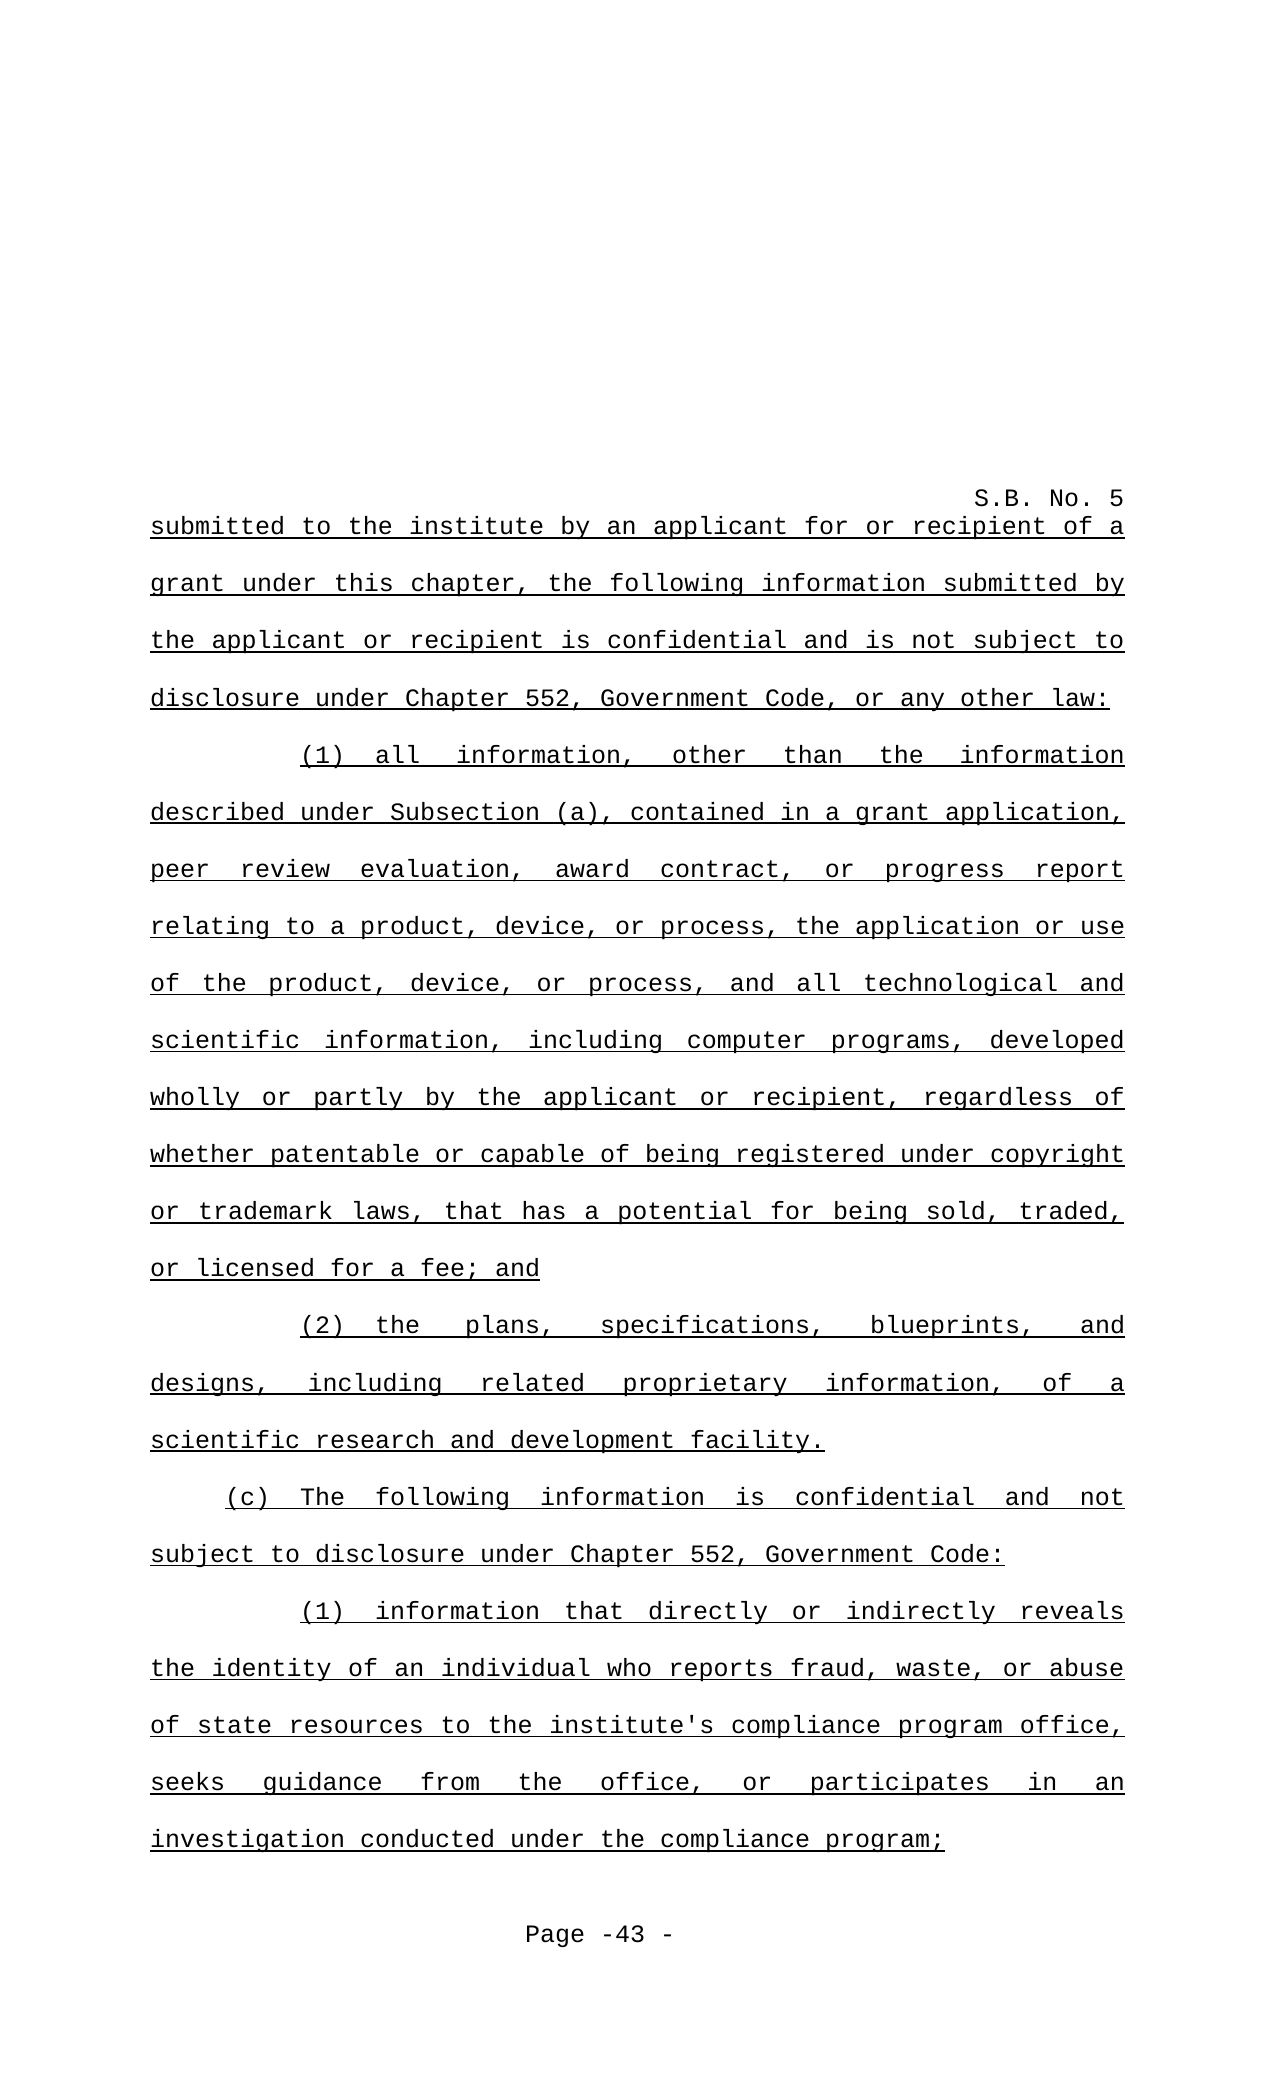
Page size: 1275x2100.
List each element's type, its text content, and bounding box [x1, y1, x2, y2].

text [150, 514, 1125, 537]
text (1) all information, other than the information described under Subsection (a), contained in a grant application, peer review evaluation, award contract, or progress report relating to a product, device, or process, the application or use of the product, device, or process, and all technological and scientific information, including computer programs, developed wholly or partly by the applicant or recipient, regardless of whether patentable or capable of being registered under copyright or trademark laws, that has a potential for being sold, traded, or licensed for a fee; and [150, 995, 1125, 1051]
text (2) the plans, specifications, blueprints, and designs, including related proprietary information, of a scientific research and development facility. [150, 1313, 1125, 1393]
text (1) all information, other than the information described under Subsection (a), contained in a grant application, peer review evaluation, award contract, or progress report relating to a product, device, or process, the application or use of the product, device, or process, and all technological and scientific information, including computer programs, developed wholly or partly by the applicant or recipient, regardless of whether patentable or capable of being registered under copyright or trademark laws, that has a potential for being sold, traded, or licensed for a fee; and [150, 881, 1125, 937]
text (c) The following information is confidential and not subject to disclosure under Chapter 552, Government Code: [150, 1484, 1125, 1570]
text (1) all information, other than the information described under Subsection (a), contained in a grant application, peer review evaluation, award contract, or progress report relating to a product, device, or process, the application or use of the product, device, or process, and all technological and scientific information, including computer programs, developed wholly or partly by the applicant or recipient, regardless of whether patentable or capable of being registered under copyright or trademark laws, that has a potential for being sold, traded, or licensed for a fee; and [150, 742, 1125, 822]
text (1) all information, other than the information described under Subsection (a), contained in a grant application, peer review evaluation, award contract, or progress report relating to a product, device, or process, the application or use of the product, device, or process, and all technological and scientific information, including computer programs, developed wholly or partly by the applicant or recipient, regardless of whether patentable or capable of being registered under copyright or trademark laws, that has a potential for being sold, traded, or licensed for a fee; and [150, 824, 1125, 880]
text (1) all information, other than the information described under Subsection (a), contained in a grant application, peer review evaluation, award contract, or progress report relating to a product, device, or process, the application or use of the product, device, or process, and all technological and scientific information, including computer programs, developed wholly or partly by the applicant or recipient, regardless of whether patentable or capable of being registered under copyright or trademark laws, that has a potential for being sold, traded, or licensed for a fee; and [150, 1167, 1125, 1284]
text (1) all information, other than the information described under Subsection (a), contained in a grant application, peer review evaluation, award contract, or progress report relating to a product, device, or process, the application or use of the product, device, or process, and all technological and scientific information, including computer programs, developed wholly or partly by the applicant or recipient, regardless of whether patentable or capable of being registered under copyright or trademark laws, that has a potential for being sold, traded, or licensed for a fee; and [150, 938, 1125, 994]
text (1) all information, other than the information described under Subsection (a), contained in a grant application, peer review evaluation, award contract, or progress report relating to a product, device, or process, the application or use of the product, device, or process, and all technological and scientific information, including computer programs, developed wholly or partly by the applicant or recipient, regardless of whether patentable or capable of being registered under copyright or trademark laws, that has a potential for being sold, traded, or licensed for a fee; and [150, 1052, 1125, 1108]
text (1) information that directly or indirectly reveals the identity of an individual who reports fraud, waste, or abuse of state resources to the institute's compliance program office, seeks guidance from the office, or participates in an investigation conducted under the compliance program; [150, 1737, 1125, 1793]
text (1) information that directly or indirectly reveals the identity of an individual who reports fraud, waste, or abuse of state resources to the institute's compliance program office, seeks guidance from the office, or participates in an investigation conducted under the compliance program; [150, 1598, 1125, 1679]
text (1) information that directly or indirectly reveals the identity of an individual who reports fraud, waste, or abuse of state resources to the institute's compliance program office, seeks guidance from the office, or participates in an investigation conducted under the compliance program; [150, 1795, 1125, 1855]
text (1) all information, other than the information described under Subsection (a), contained in a grant application, peer review evaluation, award contract, or progress report relating to a product, device, or process, the application or use of the product, device, or process, and all technological and scientific information, including computer programs, developed wholly or partly by the applicant or recipient, regardless of whether patentable or capable of being registered under copyright or trademark laws, that has a potential for being sold, traded, or licensed for a fee; and [150, 1110, 1125, 1165]
text (1) information that directly or indirectly reveals the identity of an individual who reports fraud, waste, or abuse of state resources to the institute's compliance program office, seeks guidance from the office, or participates in an investigation conducted under the compliance program; [150, 1680, 1125, 1736]
text (2) the plans, specifications, blueprints, and designs, including related proprietary information, of a scientific research and development facility. [150, 1395, 1125, 1456]
